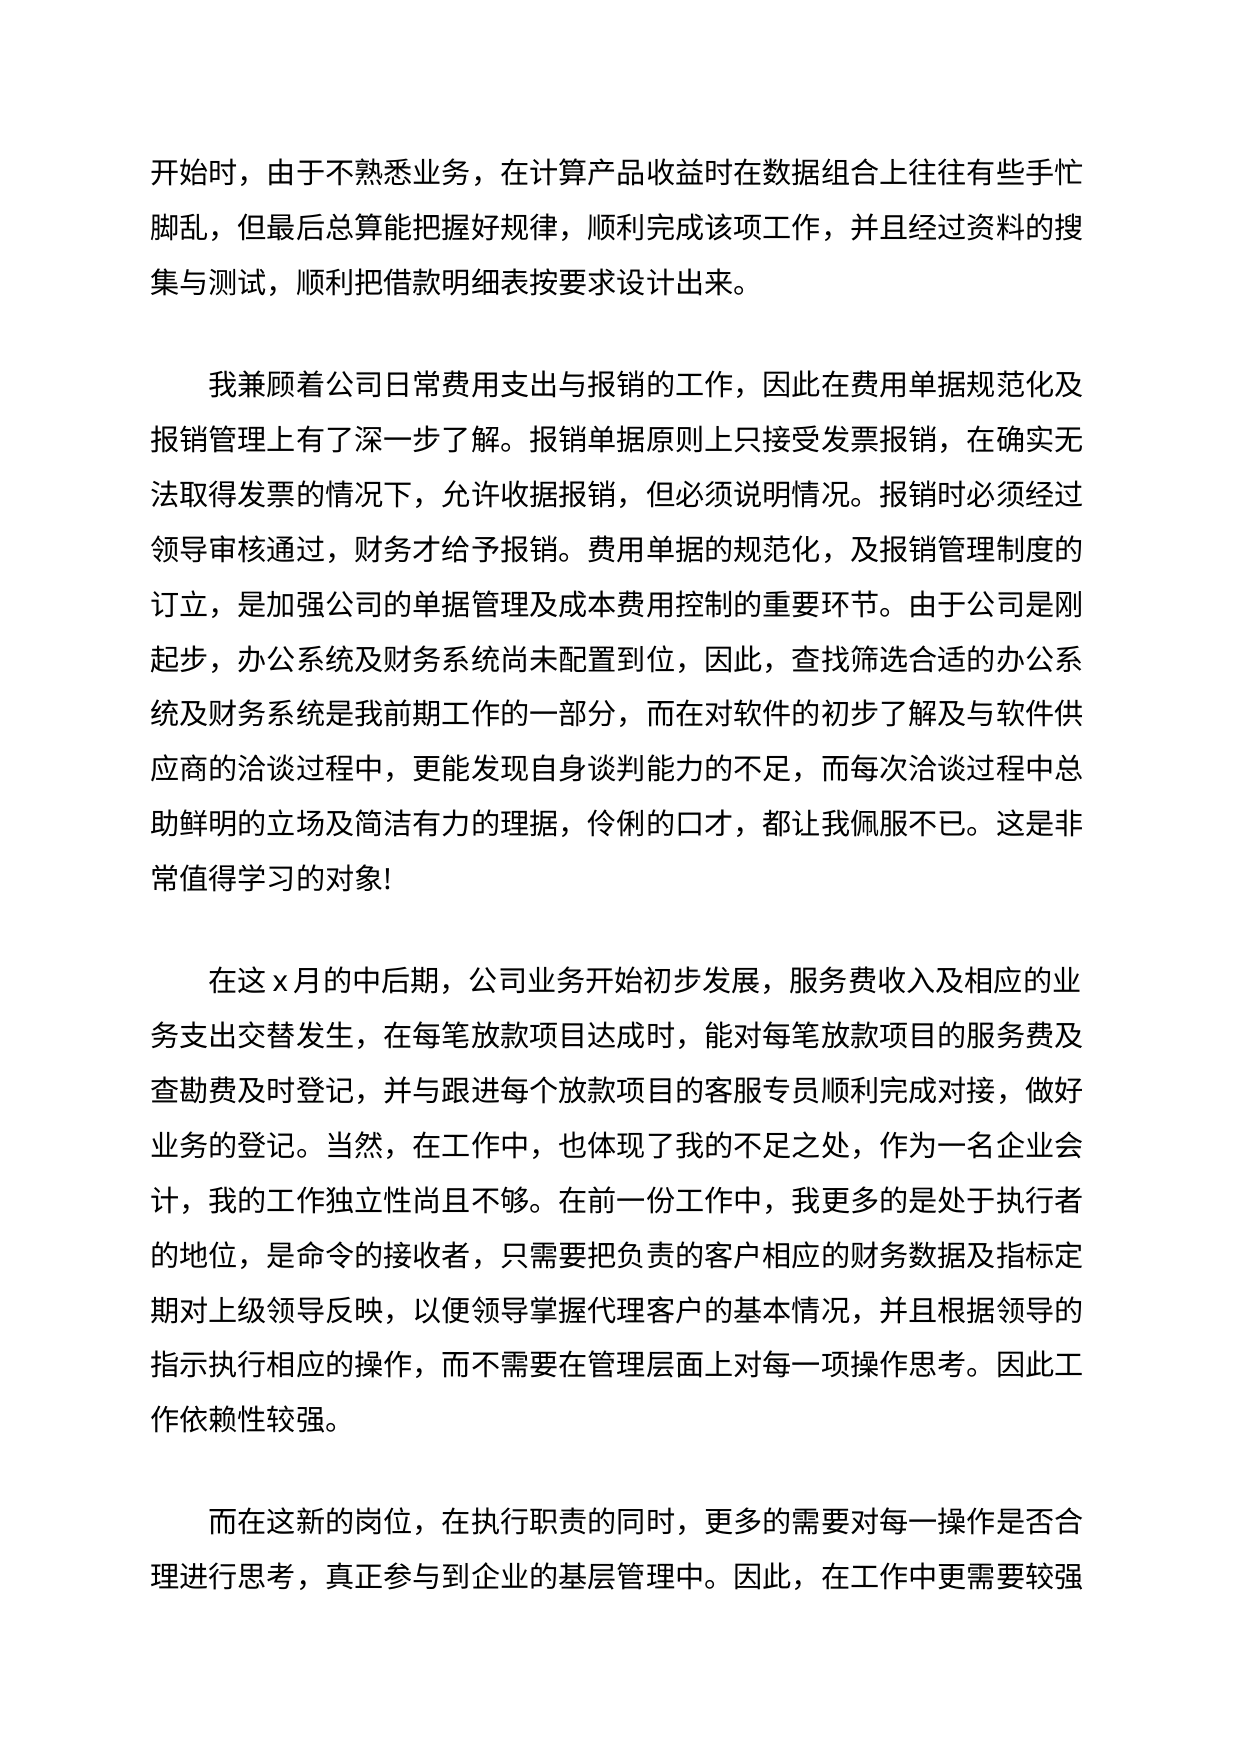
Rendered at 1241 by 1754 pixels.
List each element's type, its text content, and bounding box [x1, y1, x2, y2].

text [150, 1499, 1090, 1596]
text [150, 150, 1090, 302]
text 我兼顾着公司日常费用支出与报销的工作，因此在费用单据规范化及报销管理上有了深一步了解。报销单据原则上只接受发票报销，在确实无法取得发票的情况下，允许收据报销，但必须说明情况。报销时必须经过领导审核通过，财务才给予报销。费用单据的规范化，及报销管理制度的订立，是加强公司的单据管理及成本费用控制的重要环节。由于公司是刚起步，办公系统及财务系统尚未配置到位，因此，查找筛选合适的办公系统及财务系统是我前期工作的一部分，而在对软件的初步了解及与软件供应商的洽谈过程中，更能发现自身谈判能力的不足，而每次洽谈过程中总助鲜明的立场及简洁有力的理据，伶俐的口才，都让我佩服不已。这是非常值得学习的对象! [150, 362, 1090, 898]
text 在这x月的中后期，公司业务开始初步发展，服务费收入及相应的业务支出交替发生，在每笔放款项目达成时，能对每笔放款项目的服务费及查勘费及时登记，并与跟进每个放款项目的客服专员顺利完成对接，做好业务的登记。当然，在工作中，也体现了我的不足之处，作为一名企业会计，我的工作独立性尚且不够。在前一份工作中，我更多的是处于执行者的地位，是命令的接收者，只需要把负责的客户相应的财务数据及指标定期对上级领导反映，以便领导掌握代理客户的基本情况，并且根据领导的指示执行相应的操作，而不需要在管理层面上对每一项操作思考。因此工作依赖性较强。 [150, 958, 1090, 1439]
